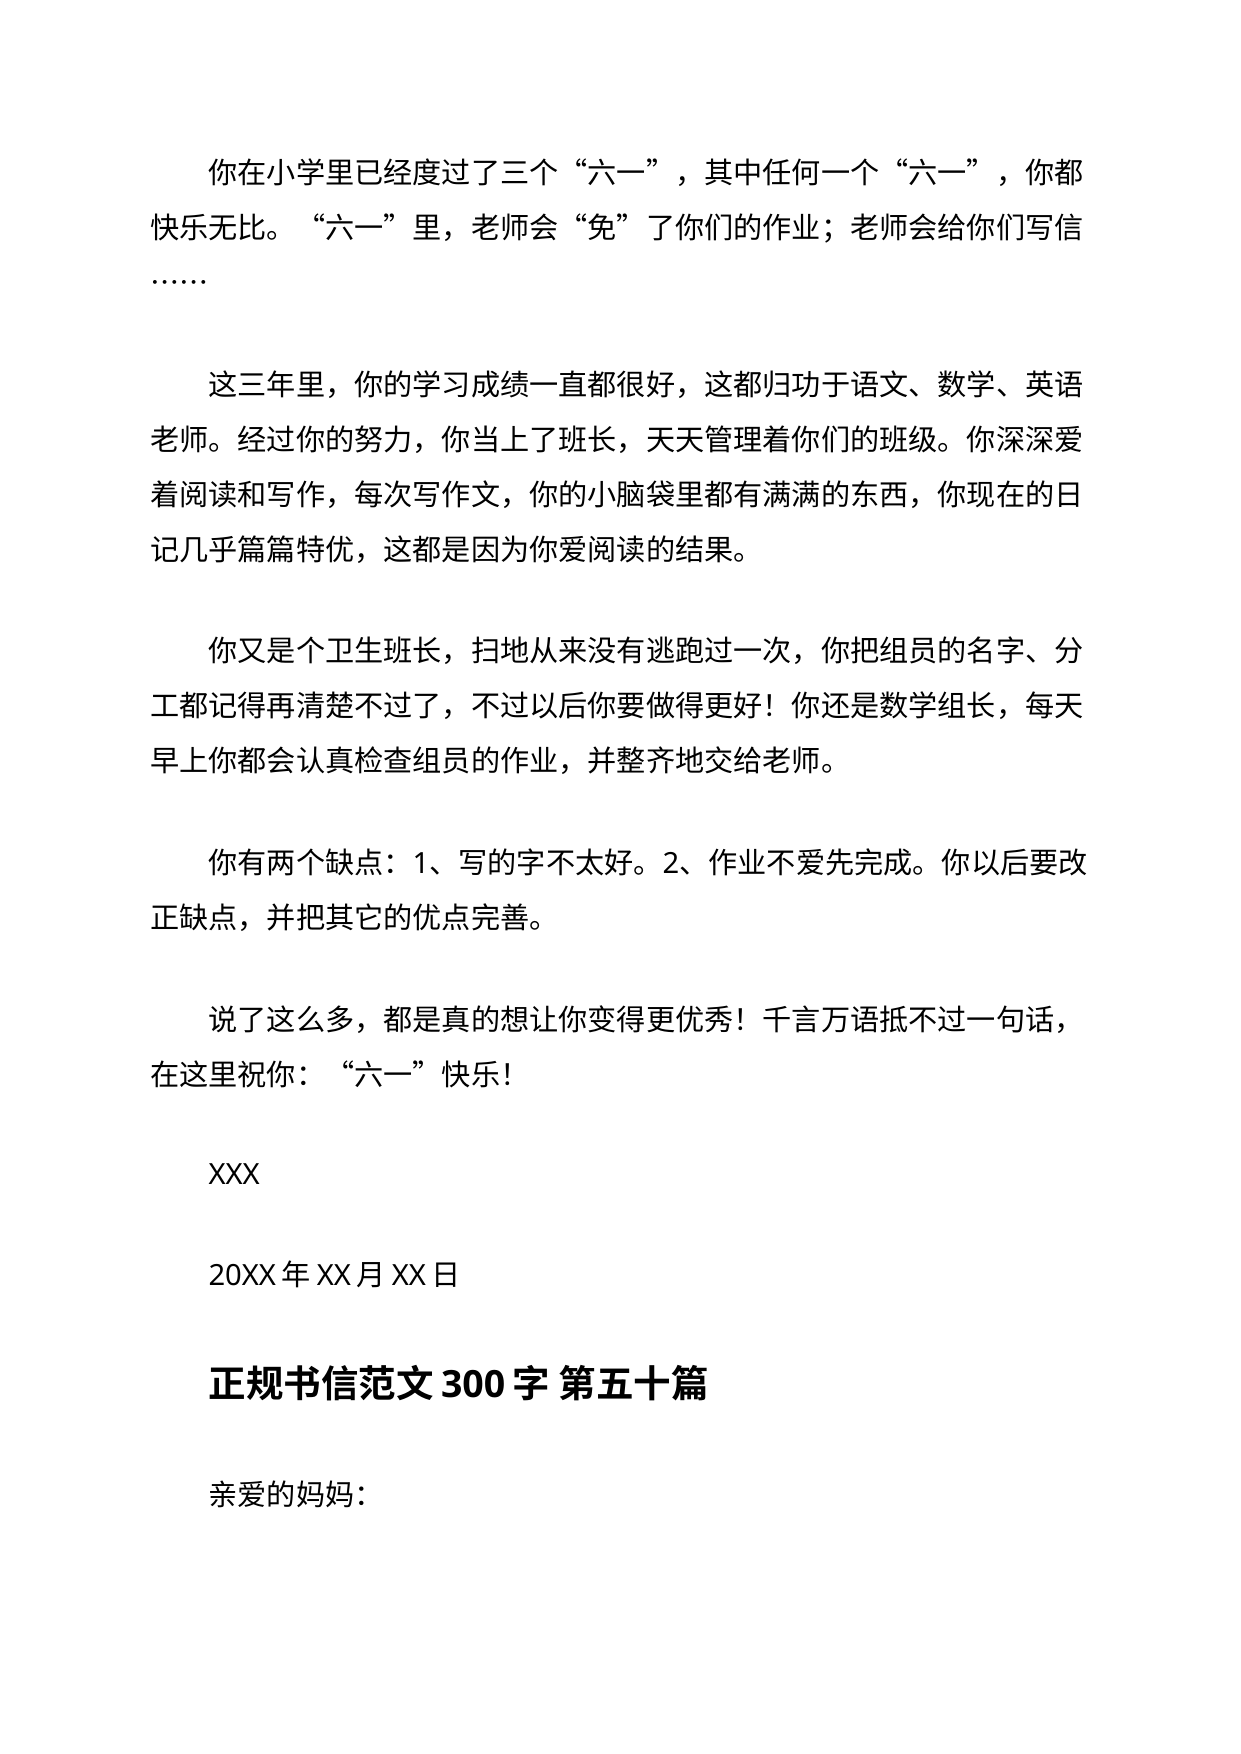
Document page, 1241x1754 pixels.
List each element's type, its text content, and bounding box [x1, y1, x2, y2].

text 亲爱的妈妈： [150, 1471, 1090, 1513]
text 你又是个卫生班长，扫地从来没有逃跑过一次，你把组员的名字、分工都记得再清楚不过了，不过以后你要做得更好！你还是数学组长，每天早上你都会认真检查组员的作业，并整齐地交给老师。 [150, 628, 1090, 780]
text 这三年里，你的学习成绩一直都很好，这都归功于语文、数学、英语老师。经过你的努力，你当上了班长，天天管理着你们的班级。你深深爱着阅读和写作，每次写作文，你的小脑袋里都有满满的东西，你现在的日记几乎篇篇特优，这都是因为你爱阅读的结果。 [150, 362, 1090, 568]
text 你在小学里已经度过了三个“六一”，其中任何一个“六一”，你都快乐无比。“六一”里，老师会“免”了你们的作业；老师会给你们写信…… [150, 150, 1090, 302]
text 说了这么多，都是真的想让你变得更优秀！千言万语抵不过一句话，在这里祝你：“六一”快乐！ [150, 996, 1090, 1093]
text 你有两个缺点：1、写的字不太好。2、作业不爱先完成。你以后要改正缺点，并把其它的优点完善。 [150, 839, 1090, 937]
text XXX [150, 1153, 1090, 1193]
text 正规书信范文300字 第五十篇 [150, 1353, 1090, 1408]
text 20XX年XX月XX日 [150, 1251, 1090, 1294]
